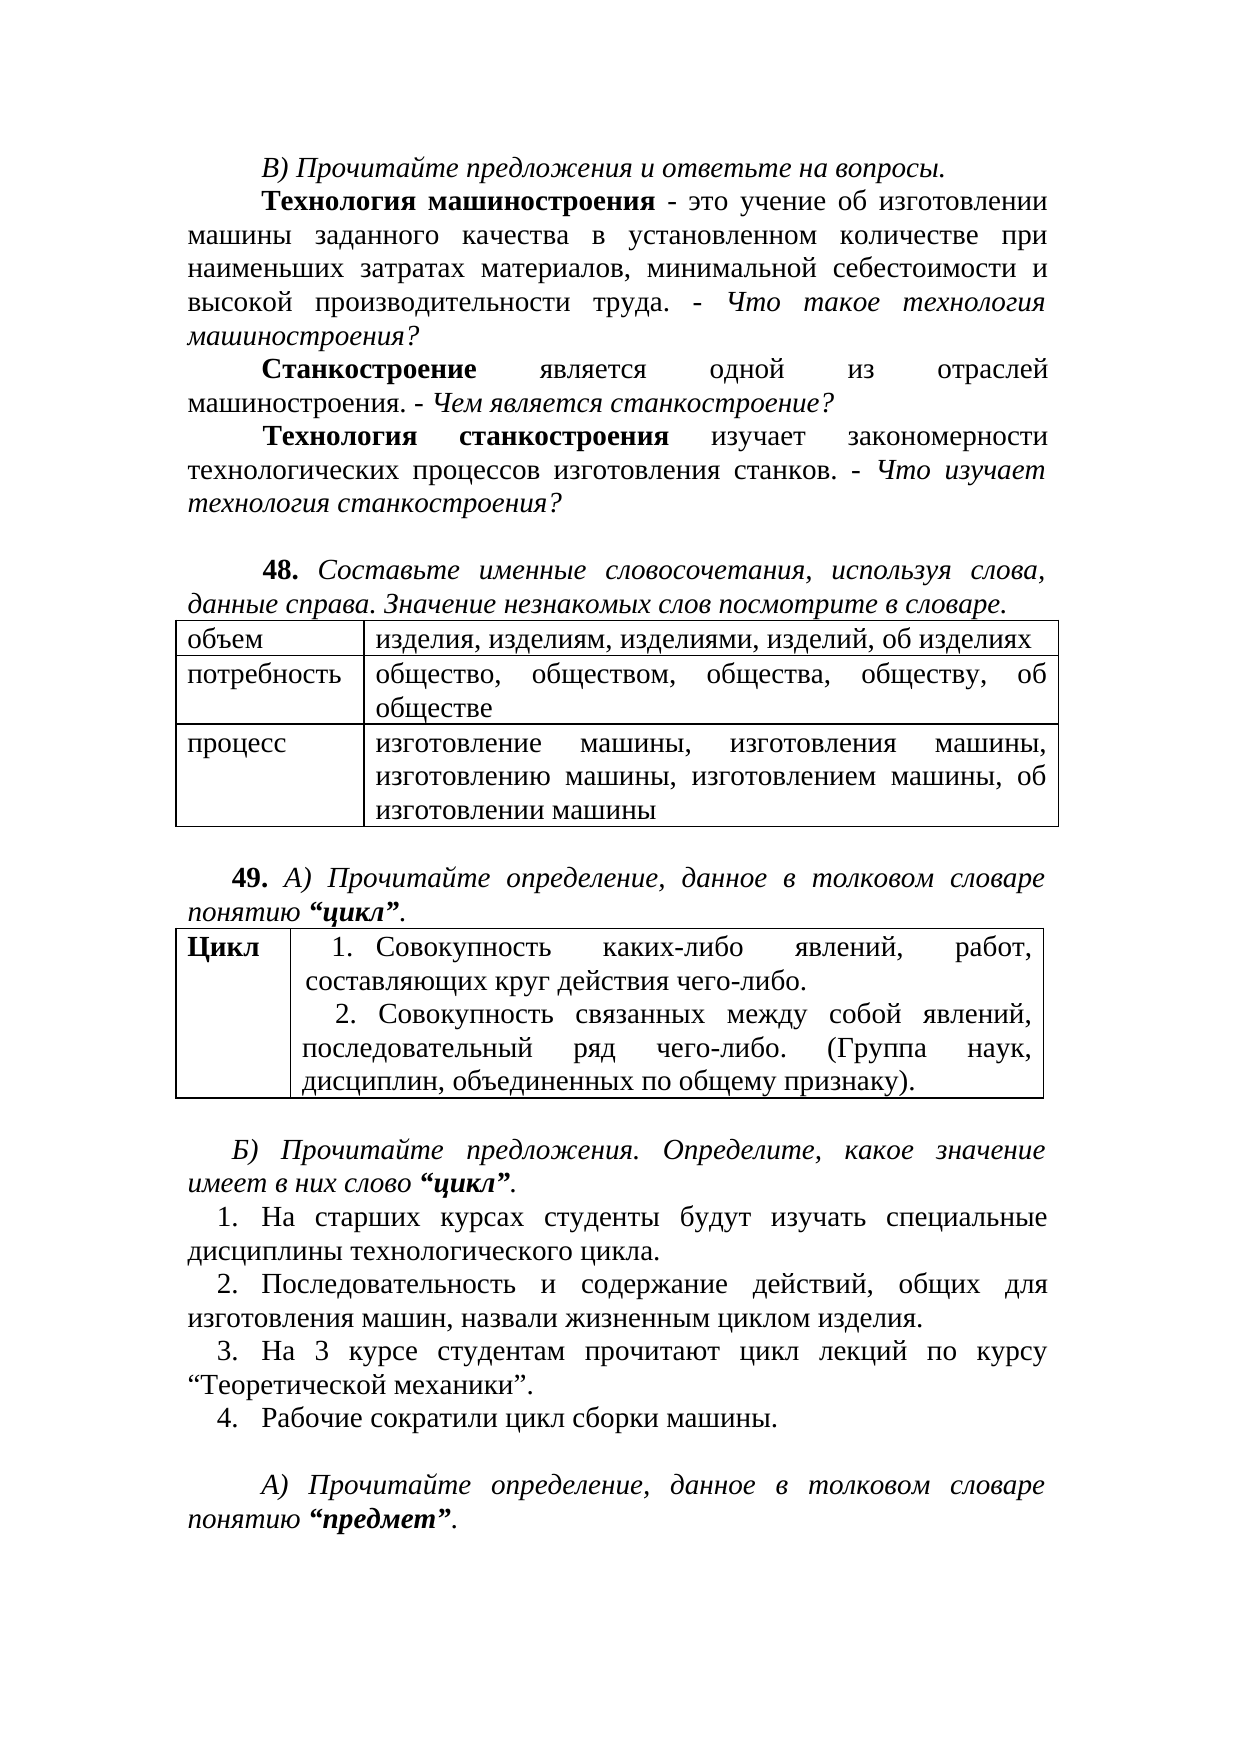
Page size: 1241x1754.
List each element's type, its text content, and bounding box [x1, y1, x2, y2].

text Технология станкостроения изучает закономерности технологических процессов изготовления станков. - Что изучает технология станкостроения? [187, 418, 1048, 519]
text В) Прочитайте предложения и ответьте на вопросы. [187, 150, 1048, 183]
text Б) Прочитайте предложения. Определите, какое значение имеет в них слово “цикл”. [187, 1132, 1048, 1199]
list На старших курсах студенты будут изучать специальные дисциплины технологического цикла. [187, 1199, 1048, 1266]
list Рабочие сократили цикл сборки машины. [217, 1400, 1048, 1434]
table_cell изготовление машины, изготовления машины, изготовлению машины, изготовлением машины, об изготовлении машины [365, 725, 1058, 826]
text 48. Составьте именные словосочетания, используя слова, данные справа. Значение незнакомых слов посмотрите в словаре. [187, 552, 1048, 619]
table_header изделия, изделиям, изделиями, изделий, об изделиях [365, 621, 1058, 655]
text Технология машиностроения - это учение об изготовлении машины заданного качества в установленном количестве при наименьших затратах материалов, минимальной себестоимости и высокой производительности труда. - Что такое технология машиностроения? [187, 183, 1048, 351]
table_cell потребность [177, 656, 363, 723]
text А) Прочитайте определение, данное в толковом словаре понятию “предмет”. [187, 1467, 1048, 1534]
list На 3 курсе студентам прочитают цикл лекций по курсу “Теоретической механики”. [187, 1333, 1048, 1400]
table_header Совокупность каких-либо явлений, работ, составляющих круг действия чего-либо. 2. Совокупность связанных между собой явлений, последовательный ряд чего-либо. (Группа наук, дисциплин, объединенных по общему признаку). [291, 929, 1043, 1097]
text Станкостроение является одной из отраслей машиностроения. - Чем является станкостроение? [187, 351, 1048, 418]
table_header объем [177, 621, 363, 655]
table_cell процесс [177, 725, 363, 826]
table_header Цикл [177, 929, 290, 1097]
text 49. А) Прочитайте определение, данное в толковом словаре понятию “цикл”. [187, 861, 1048, 928]
list Последовательность и содержание действий, общих для изготовления машин, назвали жизненным циклом изделия. [187, 1266, 1048, 1333]
table_cell общество, обществом, общества, обществу, об обществе [365, 656, 1058, 723]
